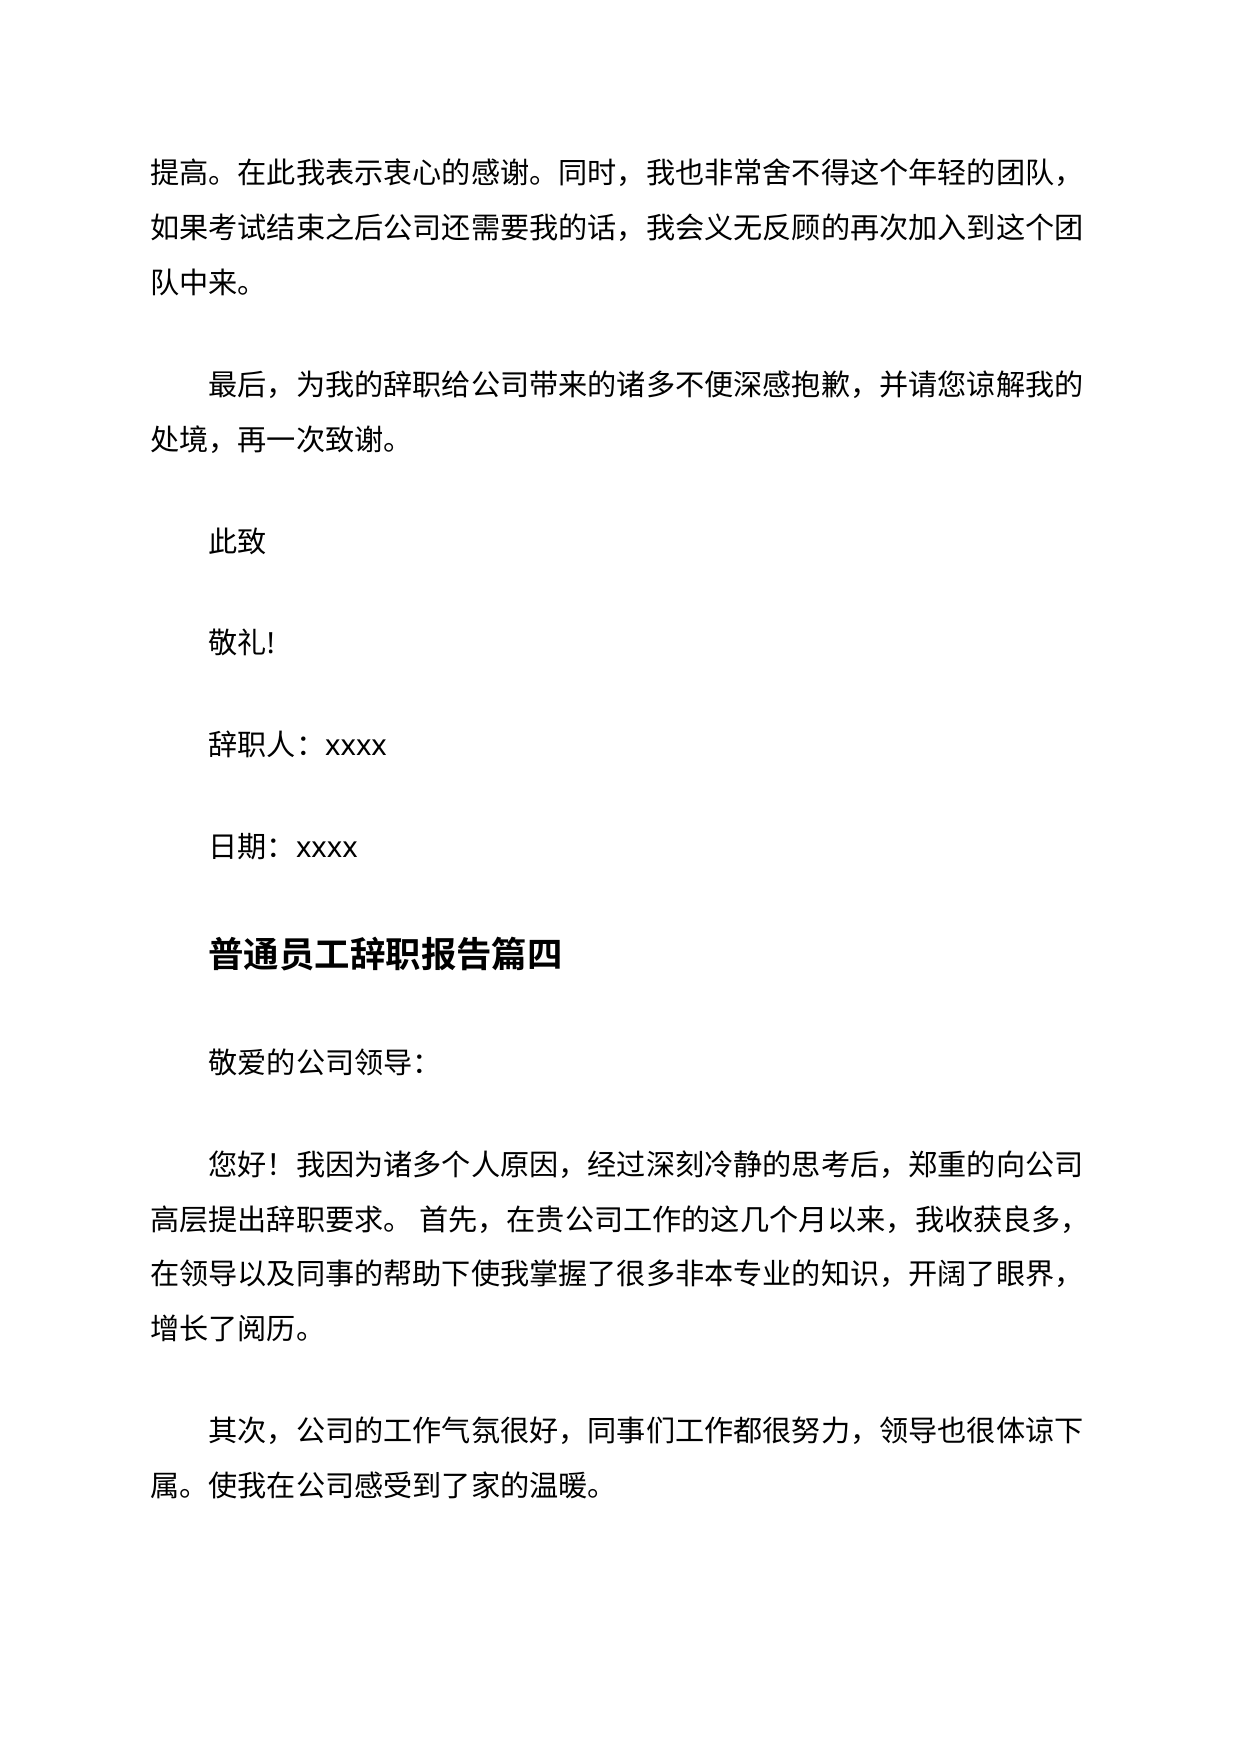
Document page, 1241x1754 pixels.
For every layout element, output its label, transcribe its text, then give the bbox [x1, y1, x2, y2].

text 您好！我因为诸多个人原因，经过深刻冷静的思考后，郑重的向公司高层提出辞职要求。 首先，在贵公司工作的这几个月以来，我收获良多，在领导以及同事的帮助下使我掌握了很多非本专业的知识，开阔了眼界，增长了阅历。 [150, 1141, 1090, 1348]
text 辞职人：xxxx [150, 722, 1090, 764]
text 最后，为我的辞职给公司带来的诸多不便深感抱歉，并请您谅解我的处境，再一次致谢。 [150, 362, 1090, 459]
text 日期：xxxx [150, 824, 1090, 866]
text 敬爱的公司领导： [150, 1039, 1090, 1082]
text 敬礼! [150, 620, 1090, 662]
text 其次，公司的工作气氛很好，同事们工作都很努力，领导也很体谅下属。使我在公司感受到了家的温暖。 [150, 1408, 1090, 1505]
text 此致 [150, 518, 1090, 561]
text 普通员工辞职报告篇四 [150, 926, 1090, 977]
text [150, 150, 1090, 302]
